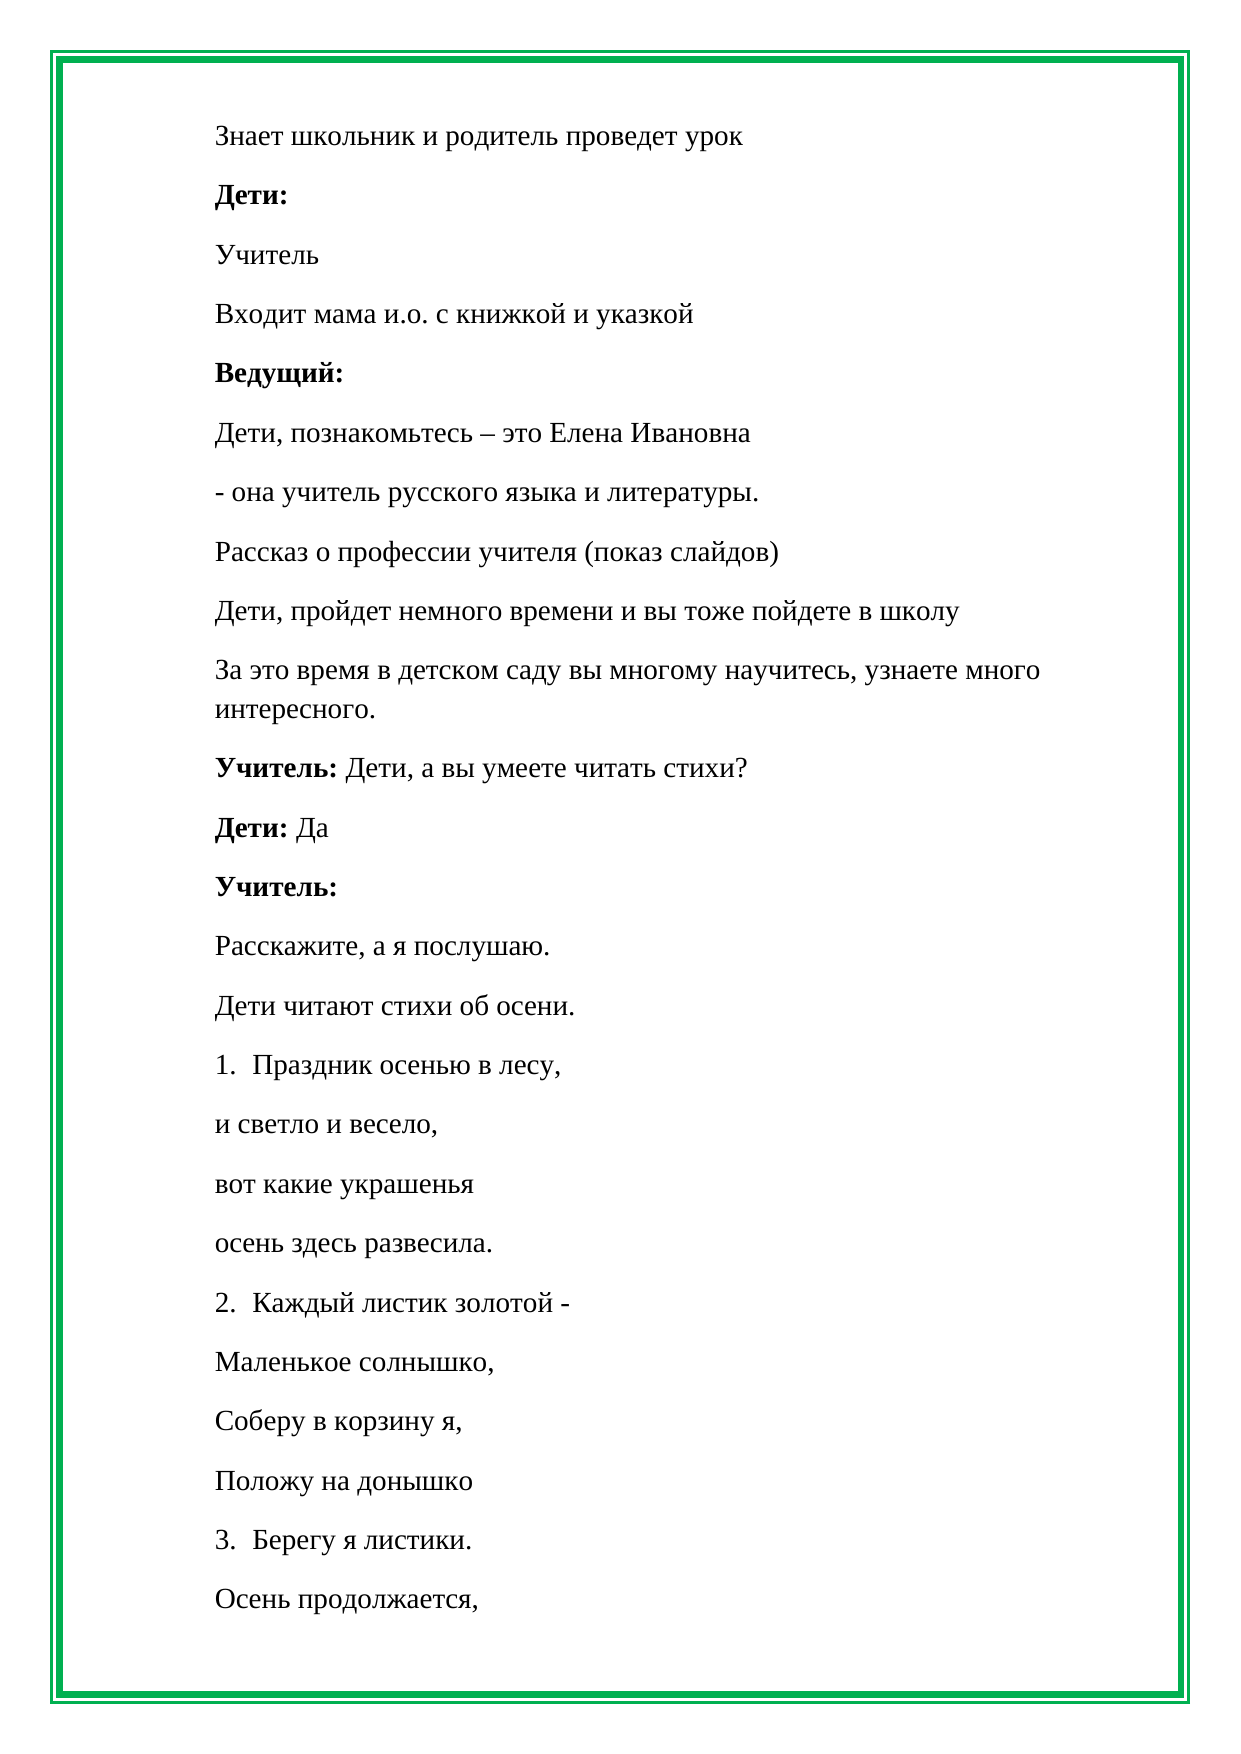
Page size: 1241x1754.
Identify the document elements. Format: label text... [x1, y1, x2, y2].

text Знает школьник и родитель проведет урок [214, 118, 1152, 152]
text Дети читают стихи об осени. [214, 988, 1152, 1021]
text Расскажите, а я послушаю. [214, 928, 1152, 962]
text вот какие украшенья [214, 1166, 1152, 1199]
text осень здесь развесила. [214, 1225, 1152, 1259]
text Учитель [214, 237, 1152, 270]
text Маленькое солнышко, [214, 1344, 1152, 1378]
text Дети, пройдет немного времени и вы тоже пойдете в школу [214, 593, 1152, 627]
text Рассказ о профессии учителя (показ слайдов) [214, 534, 1152, 567]
text и светло и весело, [214, 1107, 1152, 1140]
text Осень продолжается, [214, 1582, 1152, 1615]
text За это время в детском саду вы многому научитесь, узнаете много интересного. [214, 652, 1152, 724]
text - она учитель русского языка и литературы. [214, 474, 1152, 508]
text Учитель: Дети, а вы умеете читать стихи? [214, 750, 1152, 784]
text Учитель: [214, 869, 1152, 903]
text Дети, познакомьтесь – это Елена Ивановна [214, 415, 1152, 448]
text Положу на донышко [214, 1463, 1152, 1496]
list Берегу я листики. [214, 1522, 1152, 1556]
list Каждый листик золотой - [214, 1285, 1152, 1318]
text Ведущий: [214, 356, 1152, 389]
text Дети: [214, 177, 1152, 211]
text Соберу в корзину я, [214, 1403, 1152, 1437]
list Праздник осенью в лесу, [214, 1047, 1152, 1081]
text Дети: Да [214, 810, 1152, 843]
text Входит мама и.о. с книжкой и указкой [214, 296, 1152, 330]
